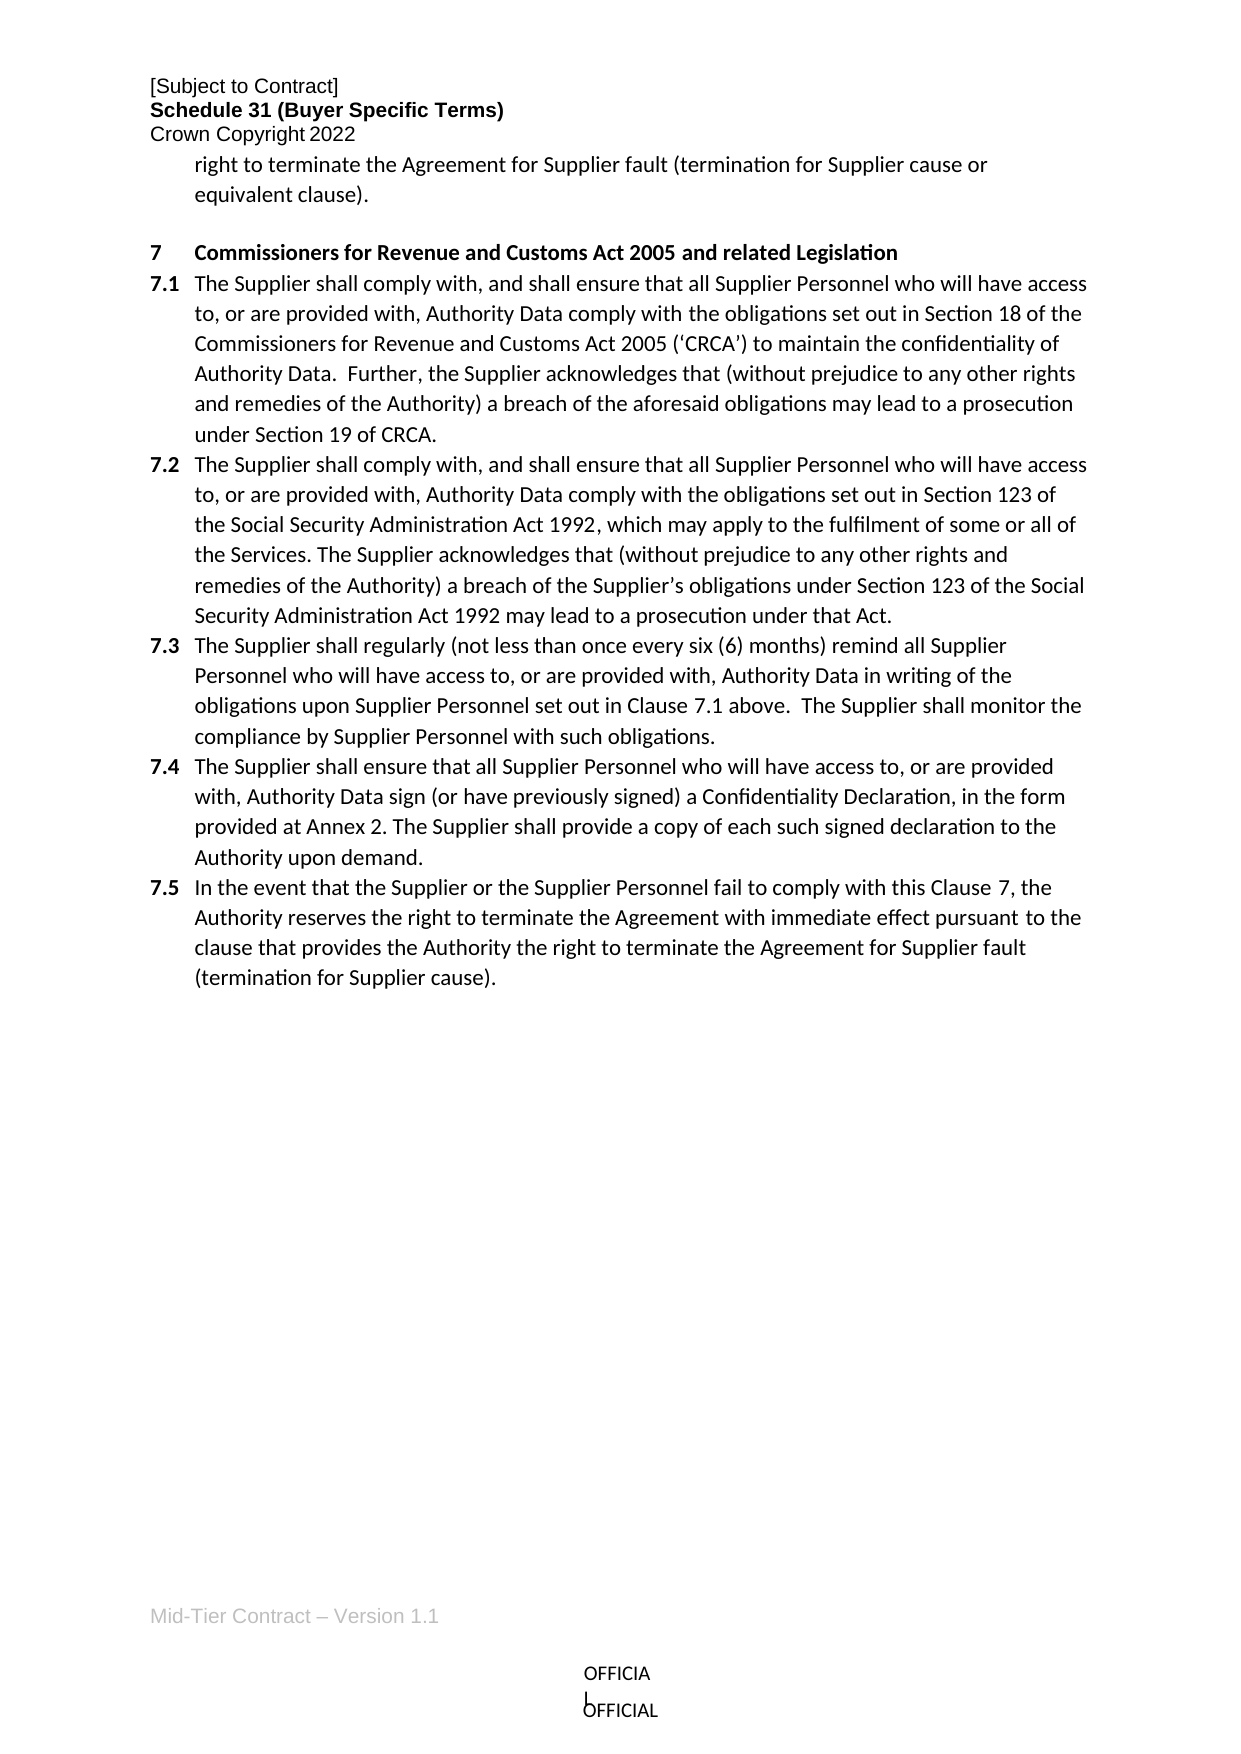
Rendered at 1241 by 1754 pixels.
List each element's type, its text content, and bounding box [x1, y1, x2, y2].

list The Supplier shall ensure that all Supplier Personnel who will have access to, or are provided with, Authority Data sign (or have previously signed) a Confidentiality Declaration, in the form provided at Annex 2. The Supplier shall provide a copy of each such signed declaration to the Authority upon demand. [150, 752, 1090, 871]
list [150, 150, 1090, 208]
list The Supplier shall comply with, and shall ensure that all Supplier Personnel who will have access to, or are provided with, Authority Data comply with the obligations set out in Section 123 of the Social Security Administration Act 1992, which may apply to the fulfilment of some or all of the Services. The Supplier acknowledges that (without prejudice to any other rights and remedies of the Authority) a breach of the Supplier’s obligations under Section 123 of the Social Security Administration Act 1992 may lead to a prosecution under that Act. [150, 450, 1090, 629]
list The Supplier shall comply with, and shall ensure that all Supplier Personnel who will have access to, or are provided with, Authority Data comply with the obligations set out in Section 18 of the Commissioners for Revenue and Customs Act 2005 (‘CRCA’) to maintain the confidentiality of Authority Data. Further, the Supplier acknowledges that (without prejudice to any other rights and remedies of the Authority) a breach of the aforesaid obligations may lead to a prosecution under Section 19 of CRCA. [150, 269, 1090, 448]
list The Supplier shall regularly (not less than once every six (6) months) remind all Supplier Personnel who will have access to, or are provided with, Authority Data in writing of the obligations upon Supplier Personnel set out in Clause 7.1 above. The Supplier shall monitor the compliance by Supplier Personnel with such obligations. [150, 631, 1090, 750]
list Commissioners for Revenue and Customs Act 2005 and related Legislation [150, 238, 1090, 266]
list In the event that the Supplier or the Supplier Personnel fail to comply with this Clause 7, the Authority reserves the right to terminate the Agreement with immediate effect pursuant to the clause that provides the Authority the right to terminate the Agreement for Supplier fault (termination for Supplier cause). [150, 873, 1090, 991]
